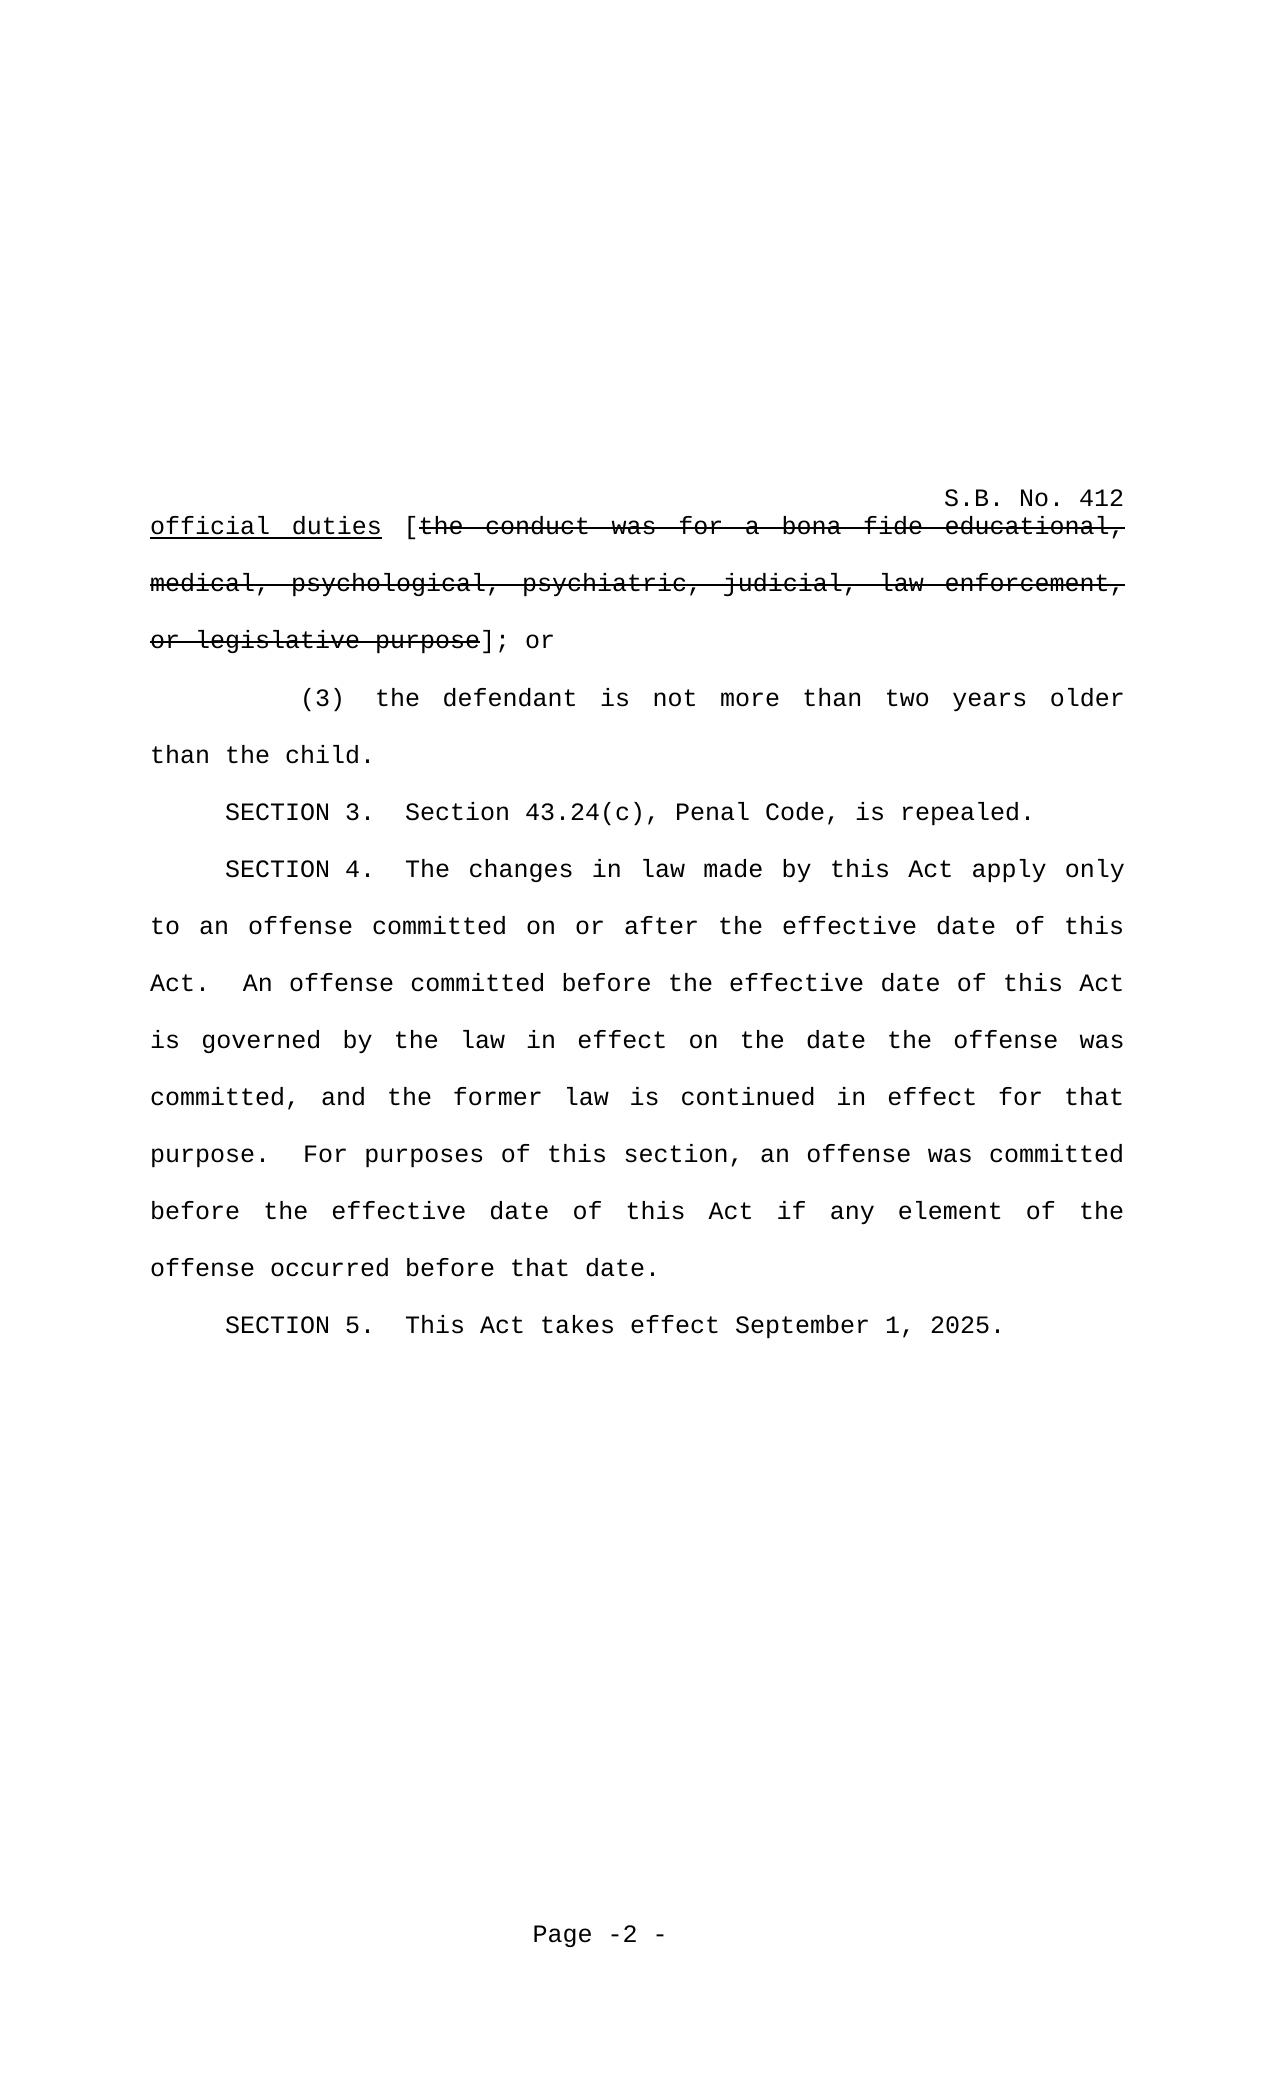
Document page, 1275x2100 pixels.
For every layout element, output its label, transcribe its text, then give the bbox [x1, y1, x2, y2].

text SECTION 5. This Act takes effect September 1, 2025. [150, 1313, 1125, 1341]
text SECTION 4. The changes in law made by this Act apply only to an offense committed on or after the effective date of this Act. An offense committed before the effective date of this Act is governed by the law in effect on the date the offense was committed, and the former law is continued in effect for that purpose. For purposes of this section, an offense was committed before the effective date of this Act if any element of the offense occurred before that date. [150, 856, 1125, 1284]
text SECTION 3. Section 43.24(c), Penal Code, is repealed. [150, 799, 1125, 828]
text (3) the defendant is not more than two years older than the child. [150, 685, 1125, 771]
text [150, 514, 1125, 584]
